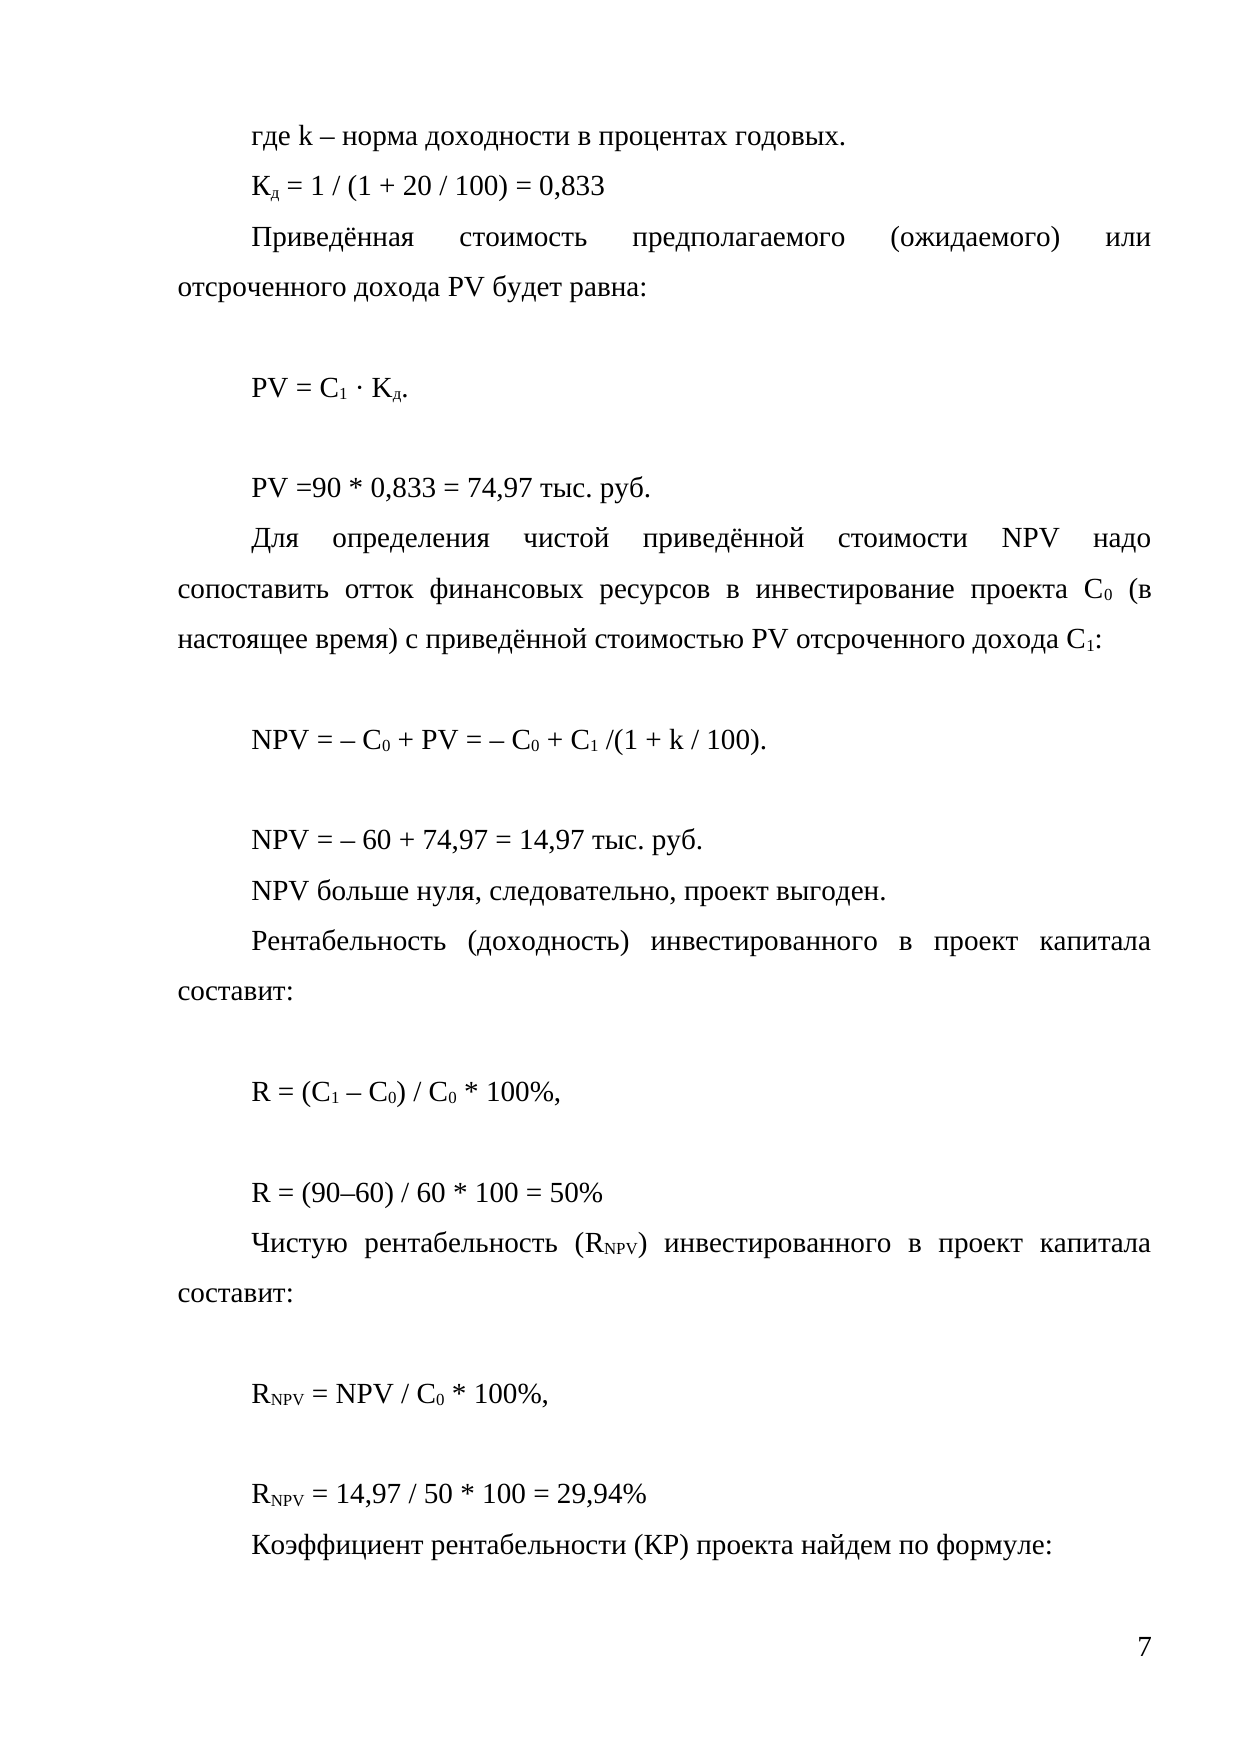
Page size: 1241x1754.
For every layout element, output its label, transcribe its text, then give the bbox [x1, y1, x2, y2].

text NPV = – C0 + PV = – C0 + C1 /(1 + k / 100). [177, 722, 1152, 755]
text где k – норма доходности в процентах годовых. [177, 118, 1152, 152]
text PV =90 * 0,833 = 74,97 тыс. руб. [177, 470, 1152, 504]
text Приведённая стоимость предполагаемого (ожидаемого) или отсроченного дохода PV будет равна: [177, 219, 1152, 303]
text Рентабельность (доходность) инвестированного в проект капитала составит: [177, 923, 1152, 1007]
text Коэффициент рентабельности (КР) проекта найдем по формуле: [177, 1527, 1152, 1560]
text RNPV = 14,97 / 50 * 100 = 29,94% [177, 1477, 1152, 1510]
text R = (C1 – C0) / C0 * 100%, [177, 1074, 1152, 1108]
text Чистую рентабельность (RNPV) инвестированного в проект капитала составит: [177, 1225, 1152, 1309]
text NPV = – 60 + 74,97 = 14,97 тыс. руб. [177, 822, 1152, 856]
text Кд = 1 / (1 + 20 / 100) = 0,833 [177, 168, 1152, 202]
text R = (90–60) / 60 * 100 = 50% [177, 1175, 1152, 1208]
text Для определения чистой приведённой стоимости NPV надо сопоставить отток финансовых ресурсов в инвестирование проекта C0 (в настоящее время) с приведённой стоимостью PV отсроченного дохода C1: [177, 521, 1152, 655]
text NPV больше нуля, следовательно, проект выгоден. [177, 873, 1152, 906]
text RNPV = NPV / C0 * 100%, [177, 1376, 1152, 1409]
text PV = C1 · Kд. [177, 370, 1152, 403]
